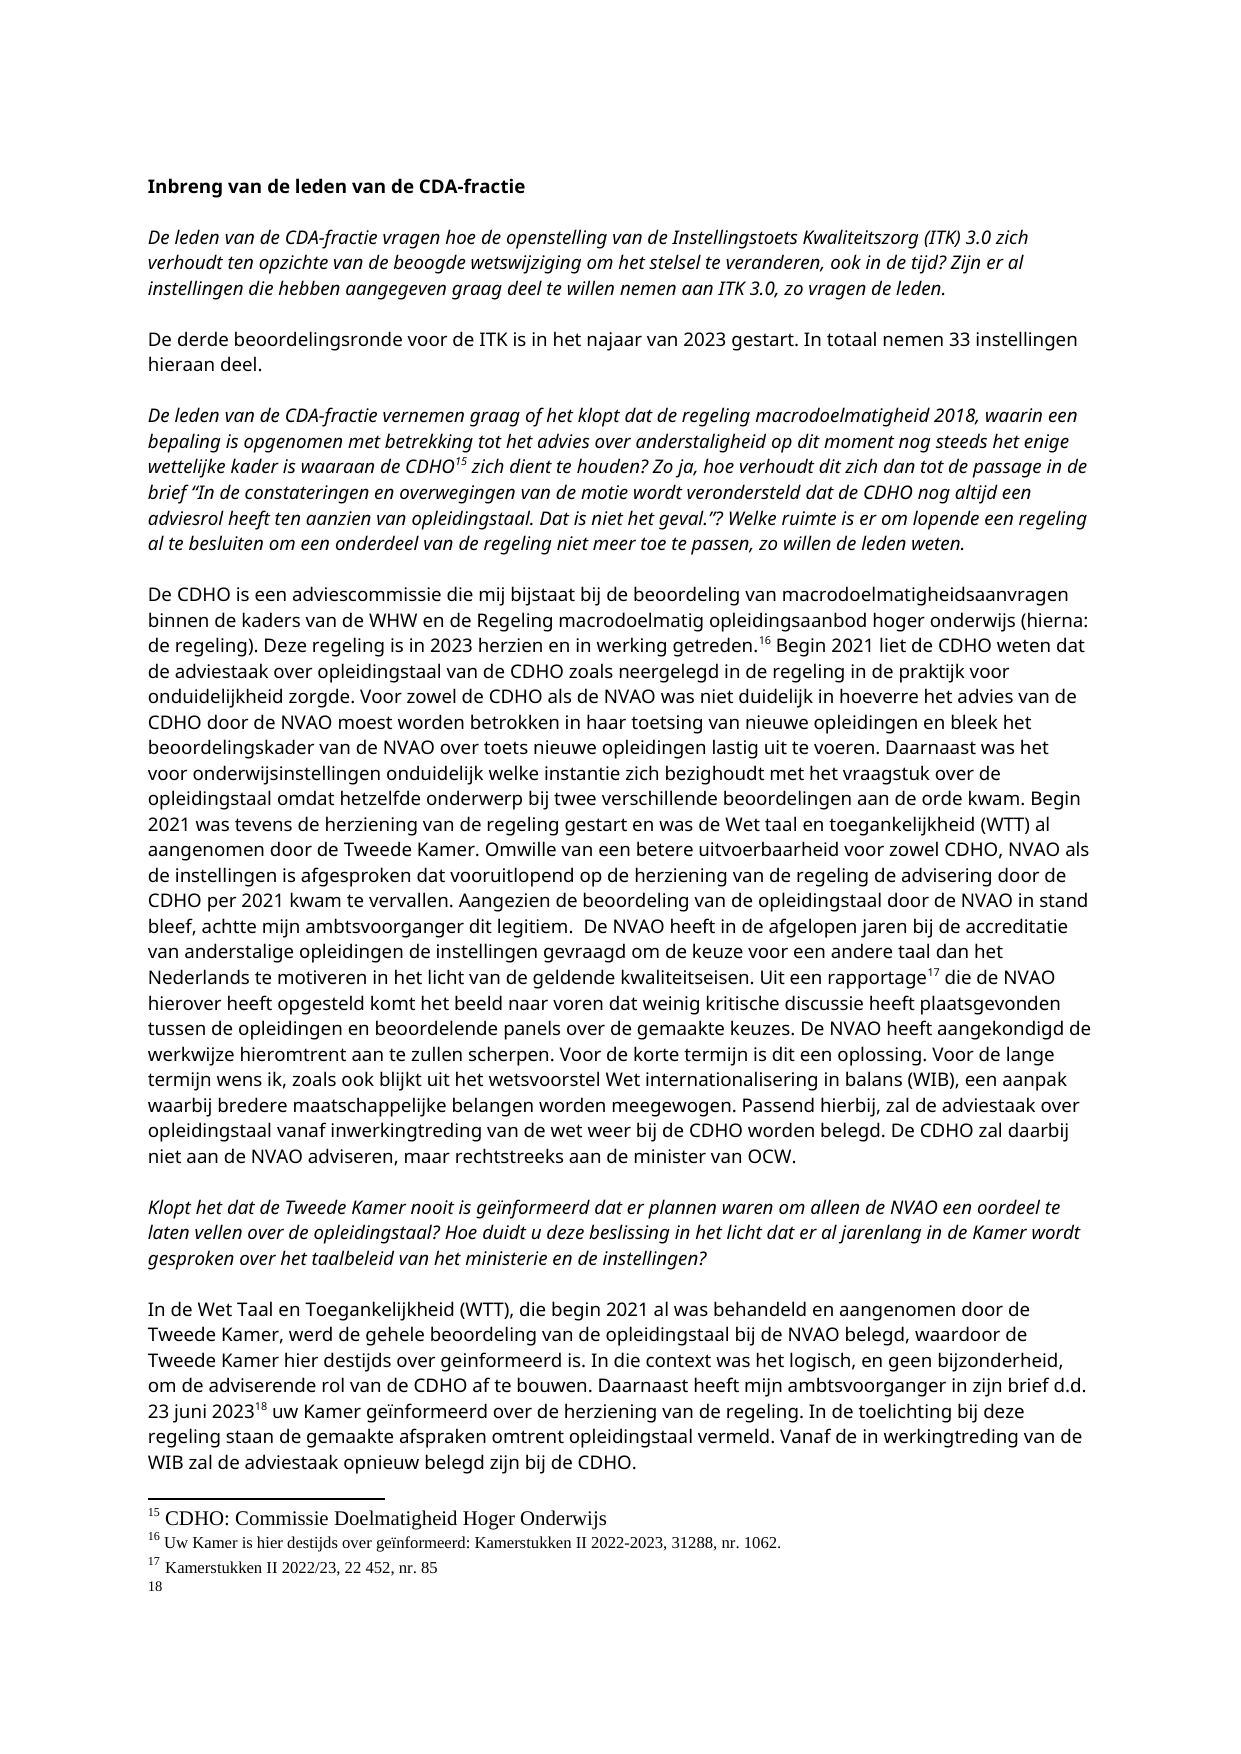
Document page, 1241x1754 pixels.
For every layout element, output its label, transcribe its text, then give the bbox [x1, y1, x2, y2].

text De derde beoordelingsronde voor de ITK is in het najaar van 2023 gestart. In totaal nemen 33 instellingen hieraan deel. [148, 326, 1093, 377]
text Inbreng van de leden van de CDA-fractie [148, 173, 1093, 199]
text In de Wet Taal en Toegankelijkheid (WTT), die begin 2021 al was behandeld en aangenomen door de Tweede Kamer, werd de gehele beoordeling van de opleidingstaal bij de NVAO belegd, waardoor de Tweede Kamer hier destijds over geinformeerd is. In die context was het logisch, en geen bijzonderheid, om de adviserende rol van de CDHO af te bouwen. Daarnaast heeft mijn ambtsvoorganger in zijn brief d.d. 23 juni 2023 uw Kamer geïnformeerd over de herziening van de regeling. In de toelichting bij deze regeling staan de gemaakte afspraken omtrent opleidingstaal vermeld. Vanaf de in werkingtreding van de WIB zal de adviestaak opnieuw belegd zijn bij de CDHO. [148, 1296, 1093, 1475]
text Klopt het dat de Tweede Kamer nooit is geïnformeerd dat er plannen waren om alleen de NVAO een oordeel te laten vellen over de opleidingstaal? Hoe duidt u deze beslissing in het licht dat er al jarenlang in de Kamer wordt gesproken over het taalbeleid van het ministerie en de instellingen? [148, 1194, 1093, 1271]
text De CDHO is een adviescommissie die mij bijstaat bij de beoordeling van macrodoelmatigheidsaanvragen binnen de kaders van de WHW en de Regeling macrodoelmatig opleidingsaanbod hoger onderwijs (hierna: de regeling). Deze regeling is in 2023 herzien en in werking getreden. Begin 2021 liet de CDHO weten dat de adviestaak over opleidingstaal van de CDHO zoals neergelegd in de regeling in de praktijk voor onduidelijkheid zorgde. Voor zowel de CDHO als de NVAO was niet duidelijk in hoeverre het advies van de CDHO door de NVAO moest worden betrokken in haar toetsing van nieuwe opleidingen en bleek het beoordelingskader van de NVAO over toets nieuwe opleidingen lastig uit te voeren. Daarnaast was het voor onderwijsinstellingen onduidelijk welke instantie zich bezighoudt met het vraagstuk over de opleidingstaal omdat hetzelfde onderwerp bij twee verschillende beoordelingen aan de orde kwam. Begin 2021 was tevens de herziening van de regeling gestart en was de Wet taal en toegankelijkheid (WTT) al aangenomen door de Tweede Kamer. Omwille van een betere uitvoerbaarheid voor zowel CDHO, NVAO als de instellingen is afgesproken dat vooruitlopend op de herziening van de regeling de advisering door de CDHO per 2021 kwam te vervallen. Aangezien de beoordeling van de opleidingstaal door de NVAO in stand bleef, achtte mijn ambtsvoorganger dit legitiem. De NVAO heeft in de afgelopen jaren bij de accreditatie van anderstalige opleidingen de instellingen gevraagd om de keuze voor een andere taal dan het Nederlands te motiveren in het licht van de geldende kwaliteitseisen. Uit een rapportage die de NVAO hierover heeft opgesteld komt het beeld naar voren dat weinig kritische discussie heeft plaatsgevonden tussen de opleidingen en beoordelende panels over de gemaakte keuzes. De NVAO heeft aangekondigd de werkwijze hieromtrent aan te zullen scherpen. Voor de korte termijn is dit een oplossing. Voor de lange termijn wens ik, zoals ook blijkt uit het wetsvoorstel Wet internationalisering in balans (WIB), een aanpak waarbij bredere maatschappelijke belangen worden meegewogen. Passend hierbij, zal de adviestaak over opleidingstaal vanaf inwerkingtreding van de wet weer bij de CDHO worden belegd. De CDHO zal daarbij niet aan de NVAO adviseren, maar rechtstreeks aan de minister van OCW. [148, 581, 1093, 1168]
text De leden van de CDA-fractie vragen hoe de openstelling van de Instellingstoets Kwaliteitszorg (ITK) 3.0 zich verhoudt ten opzichte van de beoogde wetswijziging om het stelsel te veranderen, ook in de tijd? Zijn er al instellingen die hebben aangegeven graag deel te willen nemen aan ITK 3.0, zo vragen de leden. [148, 224, 1093, 301]
text De leden van de CDA-fractie vernemen graag of het klopt dat de regeling macrodoelmatigheid 2018, waarin een bepaling is opgenomen met betrekking tot het advies over anderstaligheid op dit moment nog steeds het enige wettelijke kader is waaraan de CDHO zich dient te houden? Zo ja, hoe verhoudt dit zich dan tot de passage in de brief “In de constateringen en overwegingen van de motie wordt verondersteld dat de CDHO nog altijd een adviesrol heeft ten aanzien van opleidingstaal. Dat is niet het geval.”? Welke ruimte is er om lopende een regeling al te besluiten om een onderdeel van de regeling niet meer toe te passen, zo willen de leden weten. [148, 403, 1093, 556]
